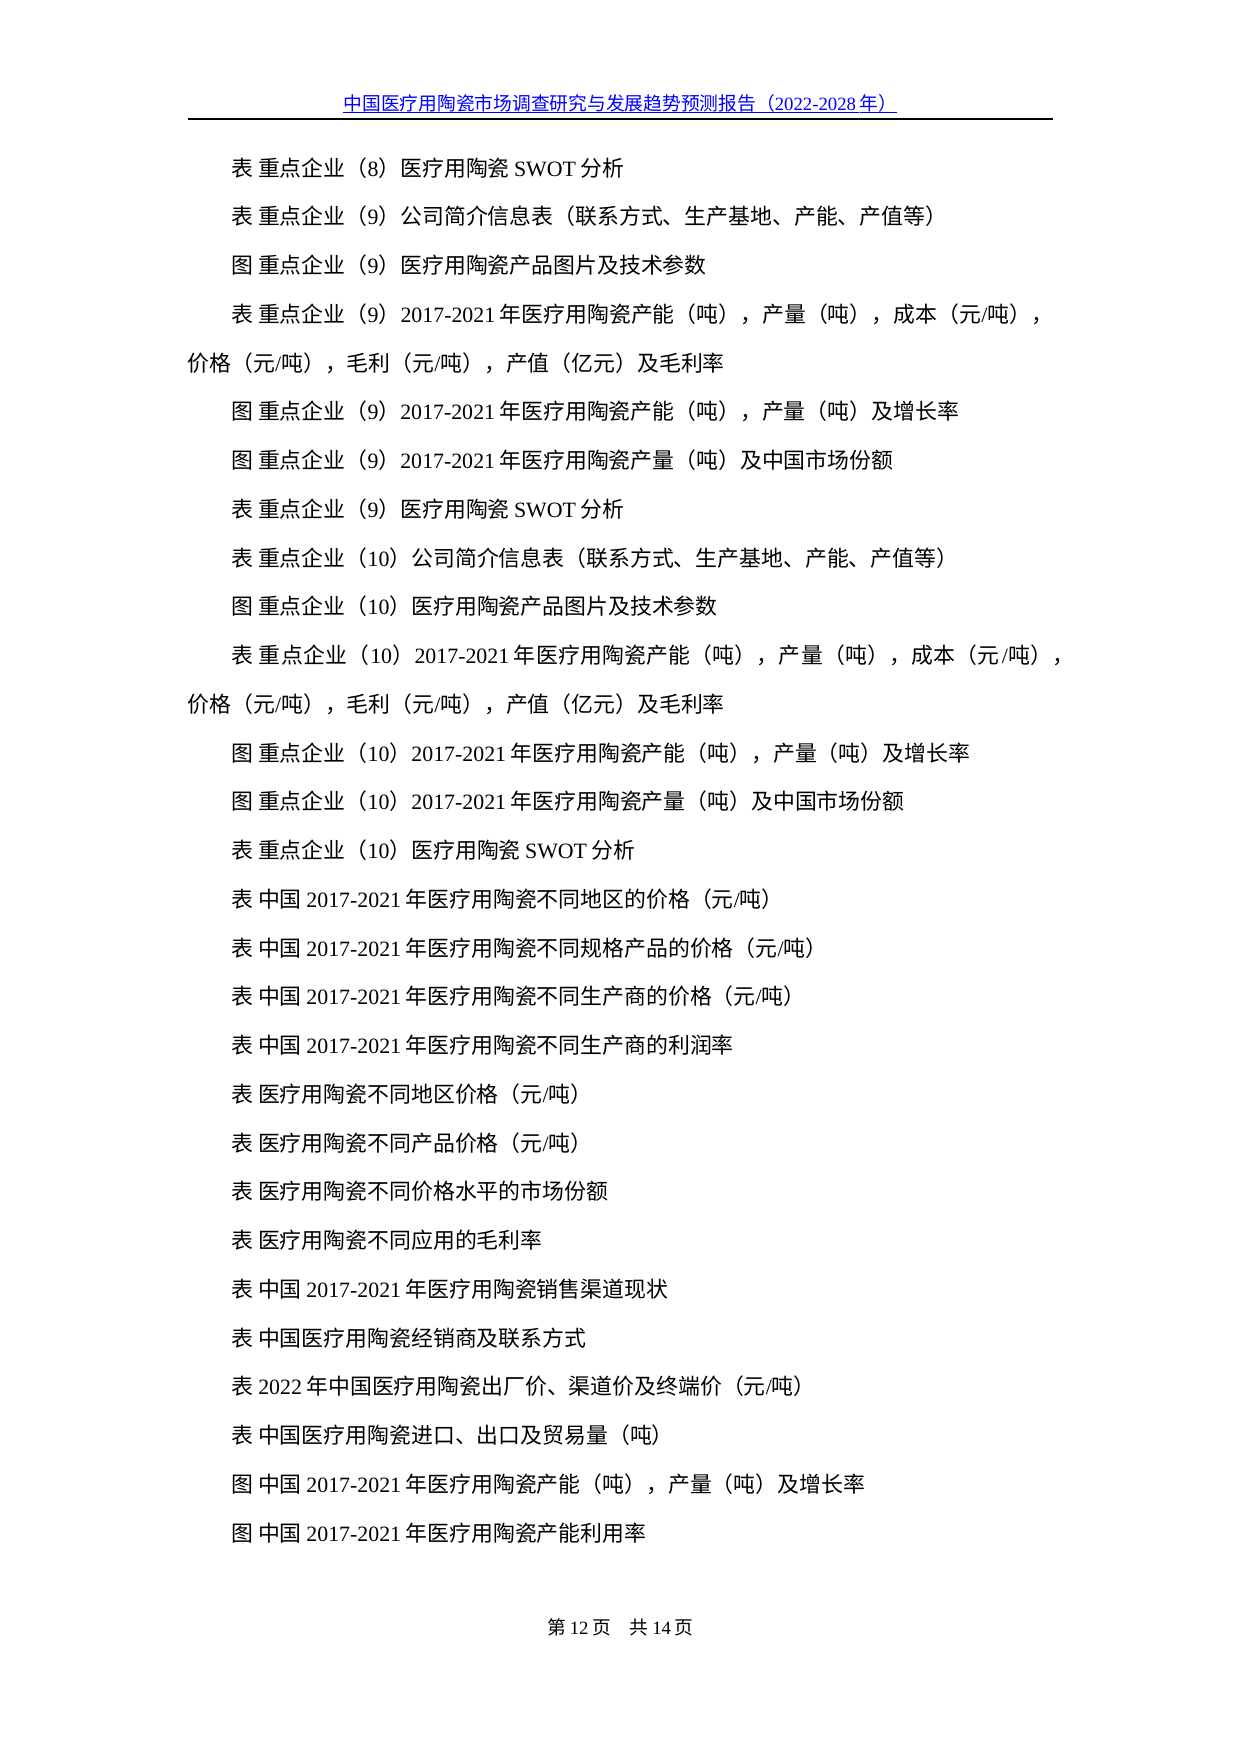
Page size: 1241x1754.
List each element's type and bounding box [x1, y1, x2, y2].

text [187, 150, 1053, 1548]
